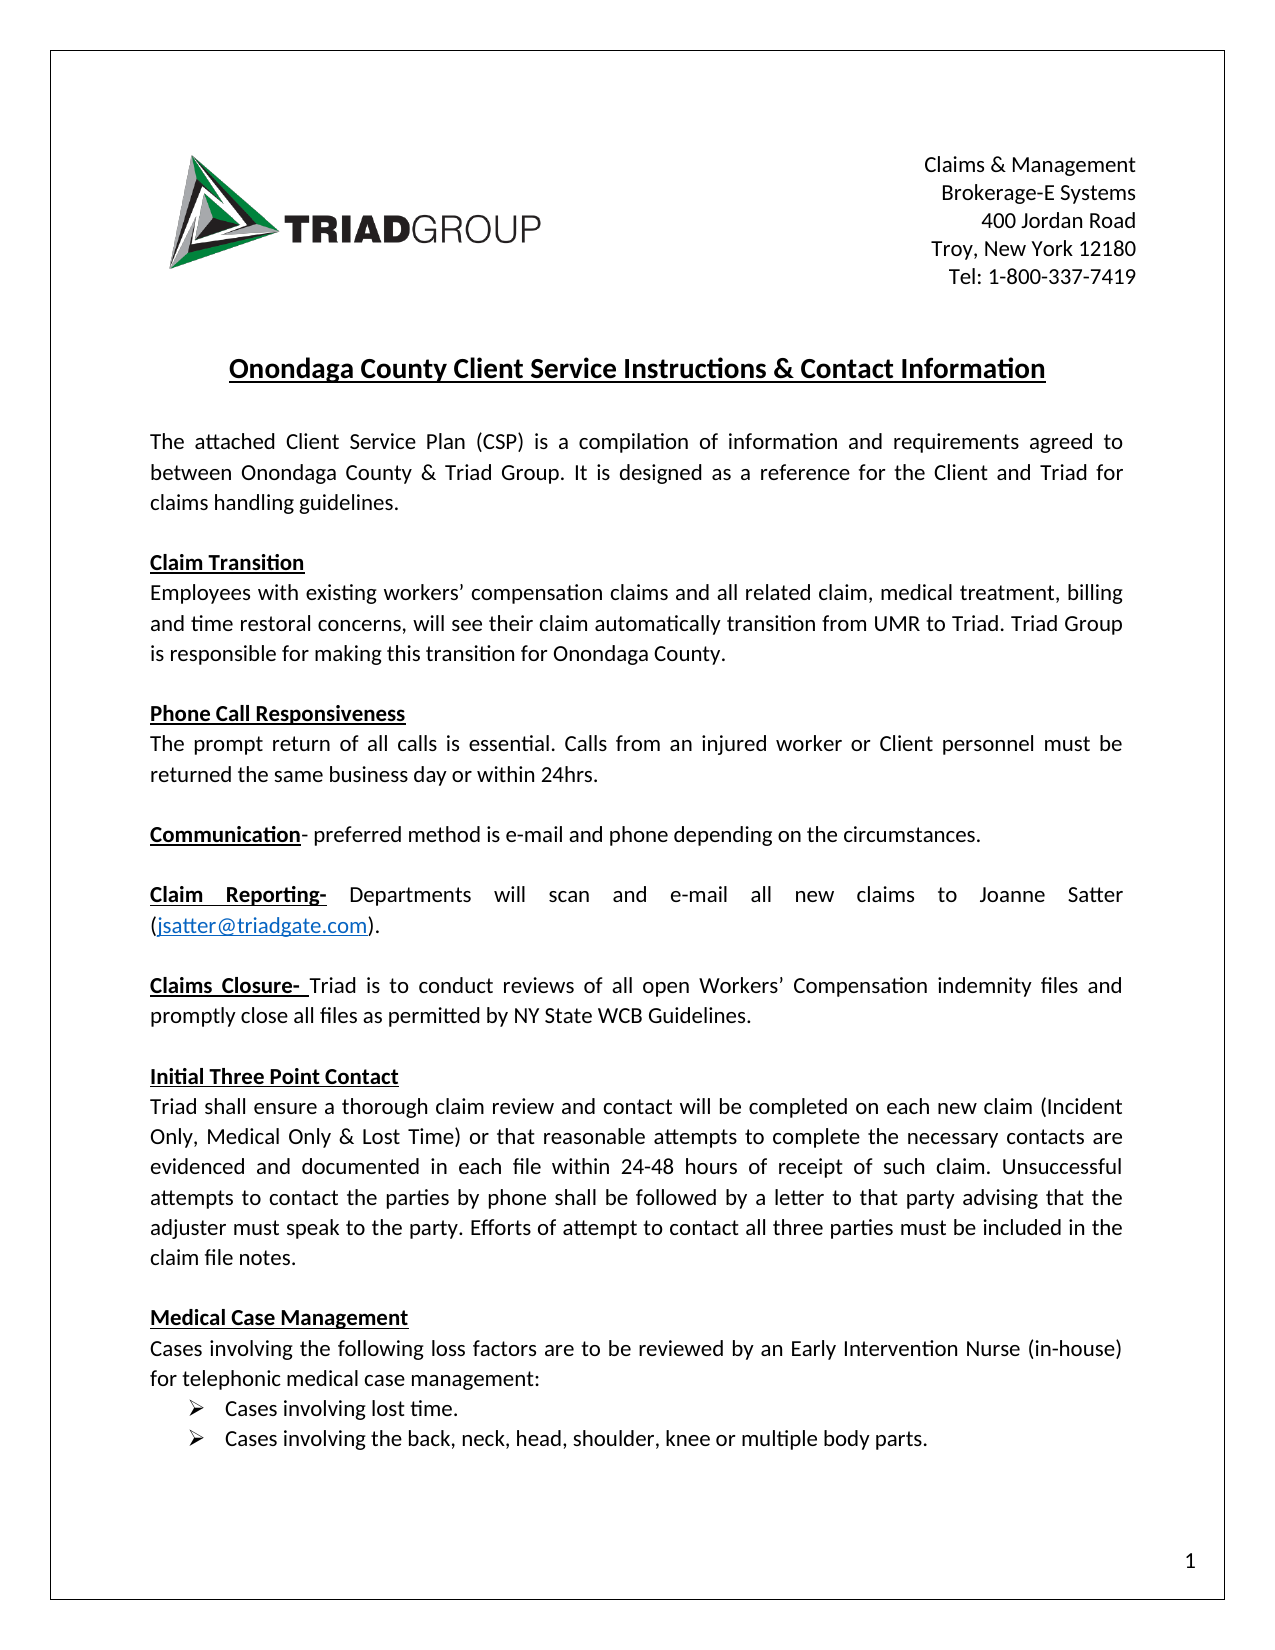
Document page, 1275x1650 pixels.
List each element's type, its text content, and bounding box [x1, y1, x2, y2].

table_header [150, 150, 663, 290]
text Triad shall ensure a thorough claim review and contact will be completed on each new claim (Incident Only, Medical Only & Lost Time) or that reasonable attempts to complete the necessary contacts are evidenced and documented in each file within 24-48 hours of receipt of such claim. Unsuccessful attempts to contact the parties by phone shall be followed by a letter to that party advising that the adjuster must speak to the party. Efforts of attempt to contact all three parties must be included in the claim file notes. [150, 1092, 1125, 1271]
list Cases involving the back, neck, head, shoulder, knee or multiple body parts. [187, 1424, 1125, 1452]
table_header Claims & Management Brokerage-E Systems 400 Jordan Road Troy, New York 12180 Tel: 1-800-337-7419 [663, 150, 1147, 290]
text Employees with existing workers’ compensation claims and all related claim, medical treatment, billing and time restoral concerns, will see their claim automatically transition from UMR to Triad. Triad Group is responsible for making this transition for Onondaga County. [150, 578, 1125, 667]
text The attached Client Service Plan (CSP) is a compilation of information and requirements agreed to between Onondaga County & Triad Group. It is designed as a reference for the Client and Triad for claims handling guidelines. [150, 427, 1125, 516]
text Communication- preferred method is e-mail and phone depending on the circumstances. [150, 820, 1125, 848]
text Initial Three Point Contact [150, 1062, 1125, 1090]
text The prompt return of all calls is essential. Calls from an injured worker or Client personnel must be returned the same business day or within 24hrs. [150, 729, 1125, 788]
text Claim Reporting- Departments will scan and e-mail all new claims to Joanne Satter (jsatter@triadgate.com). [150, 881, 1125, 939]
text Cases involving the following loss factors are to be reviewed by an Early Intervention Nurse (in-house) for telephonic medical case management: [150, 1334, 1125, 1392]
list Cases involving lost time. [187, 1394, 1125, 1422]
text Phone Call Responsiveness [150, 699, 1125, 727]
text Claim Transition [150, 548, 1125, 576]
text Medical Case Management [150, 1303, 1125, 1331]
text Claims Closure- Triad is to conduct reviews of all open Workers’ Compensation indemnity files and promptly close all files as permitted by NY State WCB Guidelines. [150, 971, 1125, 1029]
picture [161, 150, 550, 287]
text Onondaga County Client Service Instructions & Contact Information [150, 351, 1125, 386]
